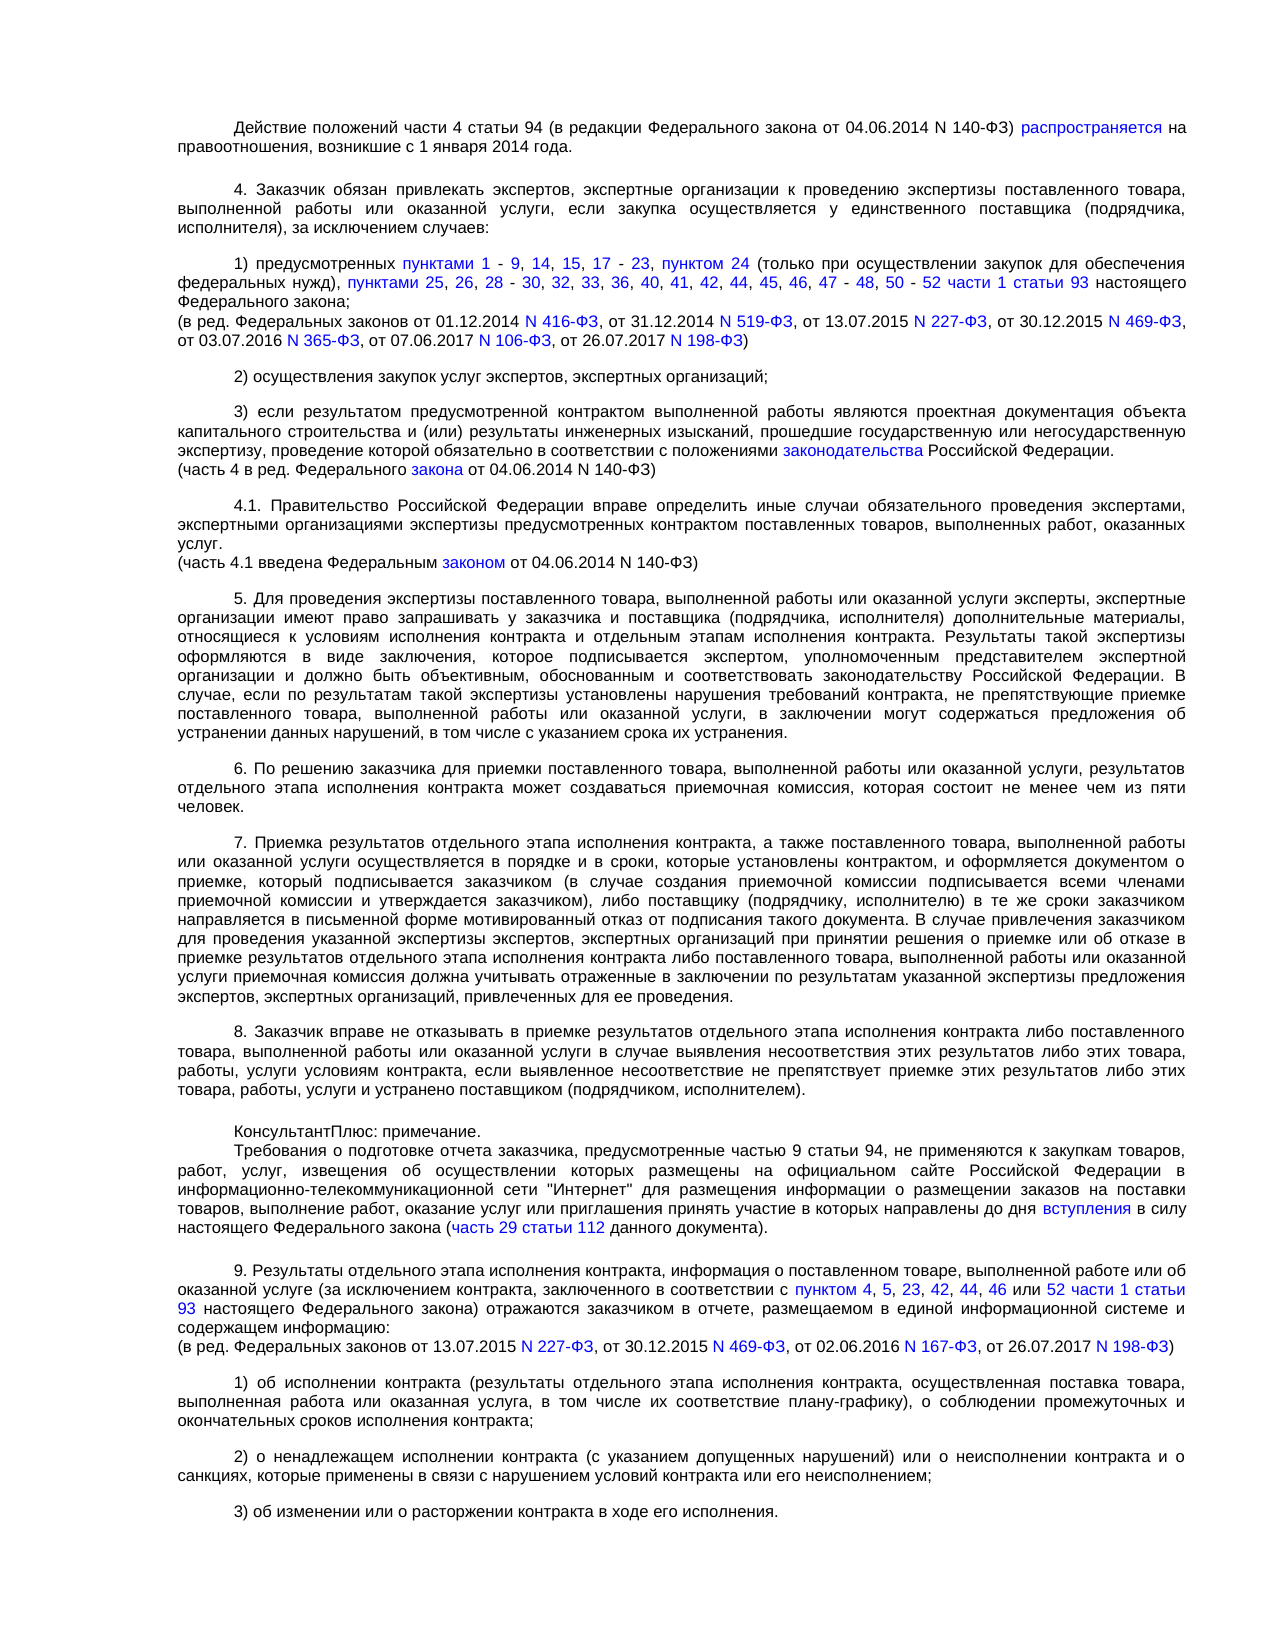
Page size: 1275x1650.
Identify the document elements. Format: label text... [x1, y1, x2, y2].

text (часть 4.1 введена Федеральным законом от 04.06.2014 N 140-ФЗ) [177, 553, 1186, 572]
text 3) об изменении или о расторжении контракта в ходе его исполнения. [177, 1502, 1186, 1521]
text 2) о ненадлежащем исполнении контракта (с указанием допущенных нарушений) или о неисполнении контракта и о санкциях, которые применены в связи с нарушением условий контракта или его неисполнением; [177, 1447, 1186, 1485]
text (в ред. Федеральных законов от 13.07.2015 N 227-ФЗ, от 30.12.2015 N 469-ФЗ, от 02.06.2016 N 167-ФЗ, от 26.07.2017 N 198-ФЗ) [177, 1337, 1186, 1356]
text 1) предусмотренных пунктами 1 - 9, 14, 15, 17 - 23, пунктом 24 (только при осуществлении закупок для обеспечения федеральных нужд), пунктами 25, 26, 28 - 30, 32, 33, 36, 40, 41, 42, 44, 45, 46, 47 - 48, 50 - 52 части 1 статьи 93 настоящего Федерального закона; [177, 254, 1186, 311]
text КонсультантПлюс: примечание. [177, 1122, 1186, 1141]
text 4.1. Правительство Российской Федерации вправе определить иные случаи обязательного проведения экспертами, экспертными организациями экспертизы предусмотренных контрактом поставленных товаров, выполненных работ, оказанных услуг. [177, 496, 1186, 553]
text 8. Заказчик вправе не отказывать в приемке результатов отдельного этапа исполнения контракта либо поставленного товара, выполненной работы или оказанной услуги в случае выявления несоответствия этих результатов либо этих товара, работы, услуги условиям контракта, если выявленное несоответствие не препятствует приемке этих результатов либо этих товара, работы, услуги и устранено поставщиком (подрядчиком, исполнителем). [177, 1022, 1186, 1099]
text 3) если результатом предусмотренной контрактом выполненной работы являются проектная документация объекта капитального строительства и (или) результаты инженерных изысканий, прошедшие государственную или негосударственную экспертизу, проведение которой обязательно в соответствии с положениями законодательства Российской Федерации. [177, 402, 1186, 460]
text Действие положений части 4 статьи 94 (в редакции Федерального закона от 04.06.2014 N 140-ФЗ) распространяется на правоотношения, возникшие с 1 января 2014 года. [177, 118, 1186, 156]
text Требования о подготовке отчета заказчика, предусмотренные частью 9 статьи 94, не применяются к закупкам товаров, работ, услуг, извещения об осуществлении которых размещены на официальном сайте Российской Федерации в информационно-телекоммуникационной сети "Интернет" для размещения информации о размещении заказов на поставки товаров, выполнение работ, оказание услуг или приглашения принять участие в которых направлены до дня вступления в силу настоящего Федерального закона (часть 29 статьи 112 данного документа). [177, 1141, 1186, 1237]
text 9. Результаты отдельного этапа исполнения контракта, информация о поставленном товаре, выполненной работе или об оказанной услуге (за исключением контракта, заключенного в соответствии с пунктом 4, 5, 23, 42, 44, 46 или 52 части 1 статьи 93 настоящего Федерального закона) отражаются заказчиком в отчете, размещаемом в единой информационной системе и содержащем информацию: [177, 1260, 1186, 1337]
text 7. Приемка результатов отдельного этапа исполнения контракта, а также поставленного товара, выполненной работы или оказанной услуги осуществляется в порядке и в сроки, которые установлены контрактом, и оформляется документом о приемке, который подписывается заказчиком (в случае создания приемочной комиссии подписывается всеми членами приемочной комиссии и утверждается заказчиком), либо поставщику (подрядчику, исполнителю) в те же сроки заказчиком направляется в письменной форме мотивированный отказ от подписания такого документа. В случае привлечения заказчиком для проведения указанной экспертизы экспертов, экспертных организаций при принятии решения о приемке или об отказе в приемке результатов отдельного этапа исполнения контракта либо поставленного товара, выполненной работы или оказанной услуги приемочная комиссия должна учитывать отраженные в заключении по результатам указанной экспертизы предложения экспертов, экспертных организаций, привлеченных для ее проведения. [177, 833, 1186, 1006]
text (часть 4 в ред. Федерального закона от 04.06.2014 N 140-ФЗ) [177, 460, 1186, 479]
text (в ред. Федеральных законов от 01.12.2014 N 416-ФЗ, от 31.12.2014 N 519-ФЗ, от 13.07.2015 N 227-ФЗ, от 30.12.2015 N 469-ФЗ, от 03.07.2016 N 365-ФЗ, от 07.06.2017 N 106-ФЗ, от 26.07.2017 N 198-ФЗ) [177, 311, 1186, 350]
text 5. Для проведения экспертизы поставленного товара, выполненной работы или оказанной услуги эксперты, экспертные организации имеют право запрашивать у заказчика и поставщика (подрядчика, исполнителя) дополнительные материалы, относящиеся к условиям исполнения контракта и отдельным этапам исполнения контракта. Результаты такой экспертизы оформляются в виде заключения, которое подписывается экспертом, уполномоченным представителем экспертной организации и должно быть объективным, обоснованным и соответствовать законодательству Российской Федерации. В случае, если по результатам такой экспертизы установлены нарушения требований контракта, не препятствующие приемке поставленного товара, выполненной работы или оказанной услуги, в заключении могут содержаться предложения об устранении данных нарушений, в том числе с указанием срока их устранения. [177, 589, 1186, 742]
text 6. По решению заказчика для приемки поставленного товара, выполненной работы или оказанной услуги, результатов отдельного этапа исполнения контракта может создаваться приемочная комиссия, которая состоит не менее чем из пяти человек. [177, 759, 1186, 816]
text 1) об исполнении контракта (результаты отдельного этапа исполнения контракта, осуществленная поставка товара, выполненная работа или оказанная услуга, в том числе их соответствие плану-графику), о соблюдении промежуточных и окончательных сроков исполнения контракта; [177, 1373, 1186, 1430]
text 2) осуществления закупок услуг экспертов, экспертных организаций; [177, 366, 1186, 386]
text 4. Заказчик обязан привлекать экспертов, экспертные организации к проведению экспертизы поставленного товара, выполненной работы или оказанной услуги, если закупка осуществляется у единственного поставщика (подрядчика, исполнителя), за исключением случаев: [177, 180, 1186, 237]
